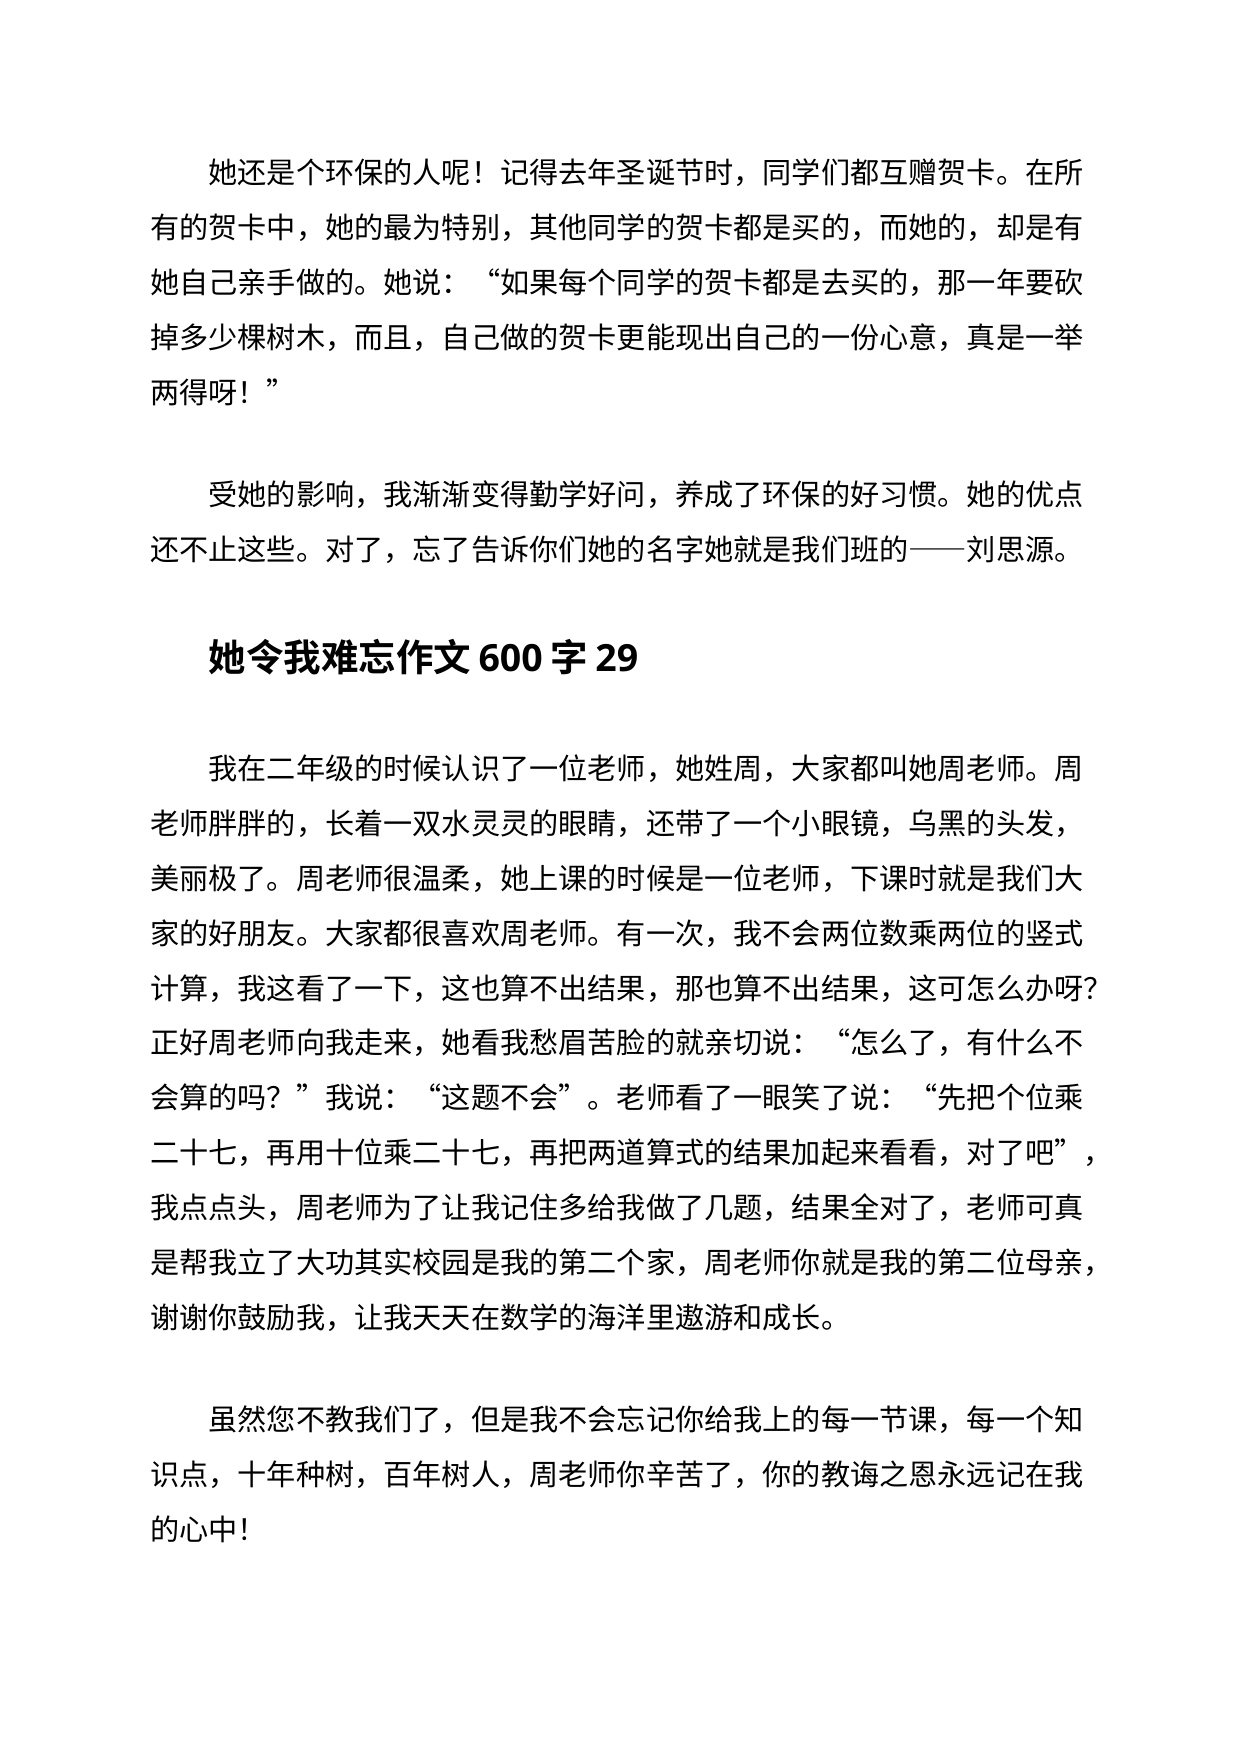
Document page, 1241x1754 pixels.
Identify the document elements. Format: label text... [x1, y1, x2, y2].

text 她令我难忘作文600字29 [150, 628, 1090, 682]
text 虽然您不教我们了，但是我不会忘记你给我上的每一节课，每一个知识点，十年种树，百年树人，周老师你辛苦了，你的教诲之恩永远记在我的心中！ [150, 1396, 1090, 1548]
text 她还是个环保的人呢！记得去年圣诞节时，同学们都互赠贺卡。在所有的贺卡中，她的最为特别，其他同学的贺卡都是买的，而她的，却是有她自己亲手做的。她说：“如果每个同学的贺卡都是去买的，那一年要砍掉多少棵树木，而且，自己做的贺卡更能现出自己的一份心意，真是一举两得呀！” [150, 150, 1090, 412]
text 受她的影响，我渐渐变得勤学好问，养成了环保的好习惯。她的优点还不止这些。对了，忘了告诉你们她的名字她就是我们班的——刘思源。 [150, 471, 1090, 568]
text 我在二年级的时候认识了一位老师，她姓周，大家都叫她周老师。周老师胖胖的，长着一双水灵灵的眼睛，还带了一个小眼镜，乌黑的头发，美丽极了。周老师很温柔，她上课的时候是一位老师，下课时就是我们大家的好朋友。大家都很喜欢周老师。有一次，我不会两位数乘两位的竖式计算，我这看了一下，这也算不出结果，那也算不出结果，这可怎么办呀？正好周老师向我走来，她看我愁眉苦脸的就亲切说：“怎么了，有什么不会算的吗？”我说：“这题不会”。老师看了一眼笑了说：“先把个位乘二十七，再用十位乘二十七，再把两道算式的结果加起来看看，对了吧”，我点点头，周老师为了让我记住多给我做了几题，结果全对了，老师可真是帮我立了大功其实校园是我的第二个家，周老师你就是我的第二位母亲，谢谢你鼓励我，让我天天在数学的海洋里遨游和成长。 [150, 746, 1090, 1337]
